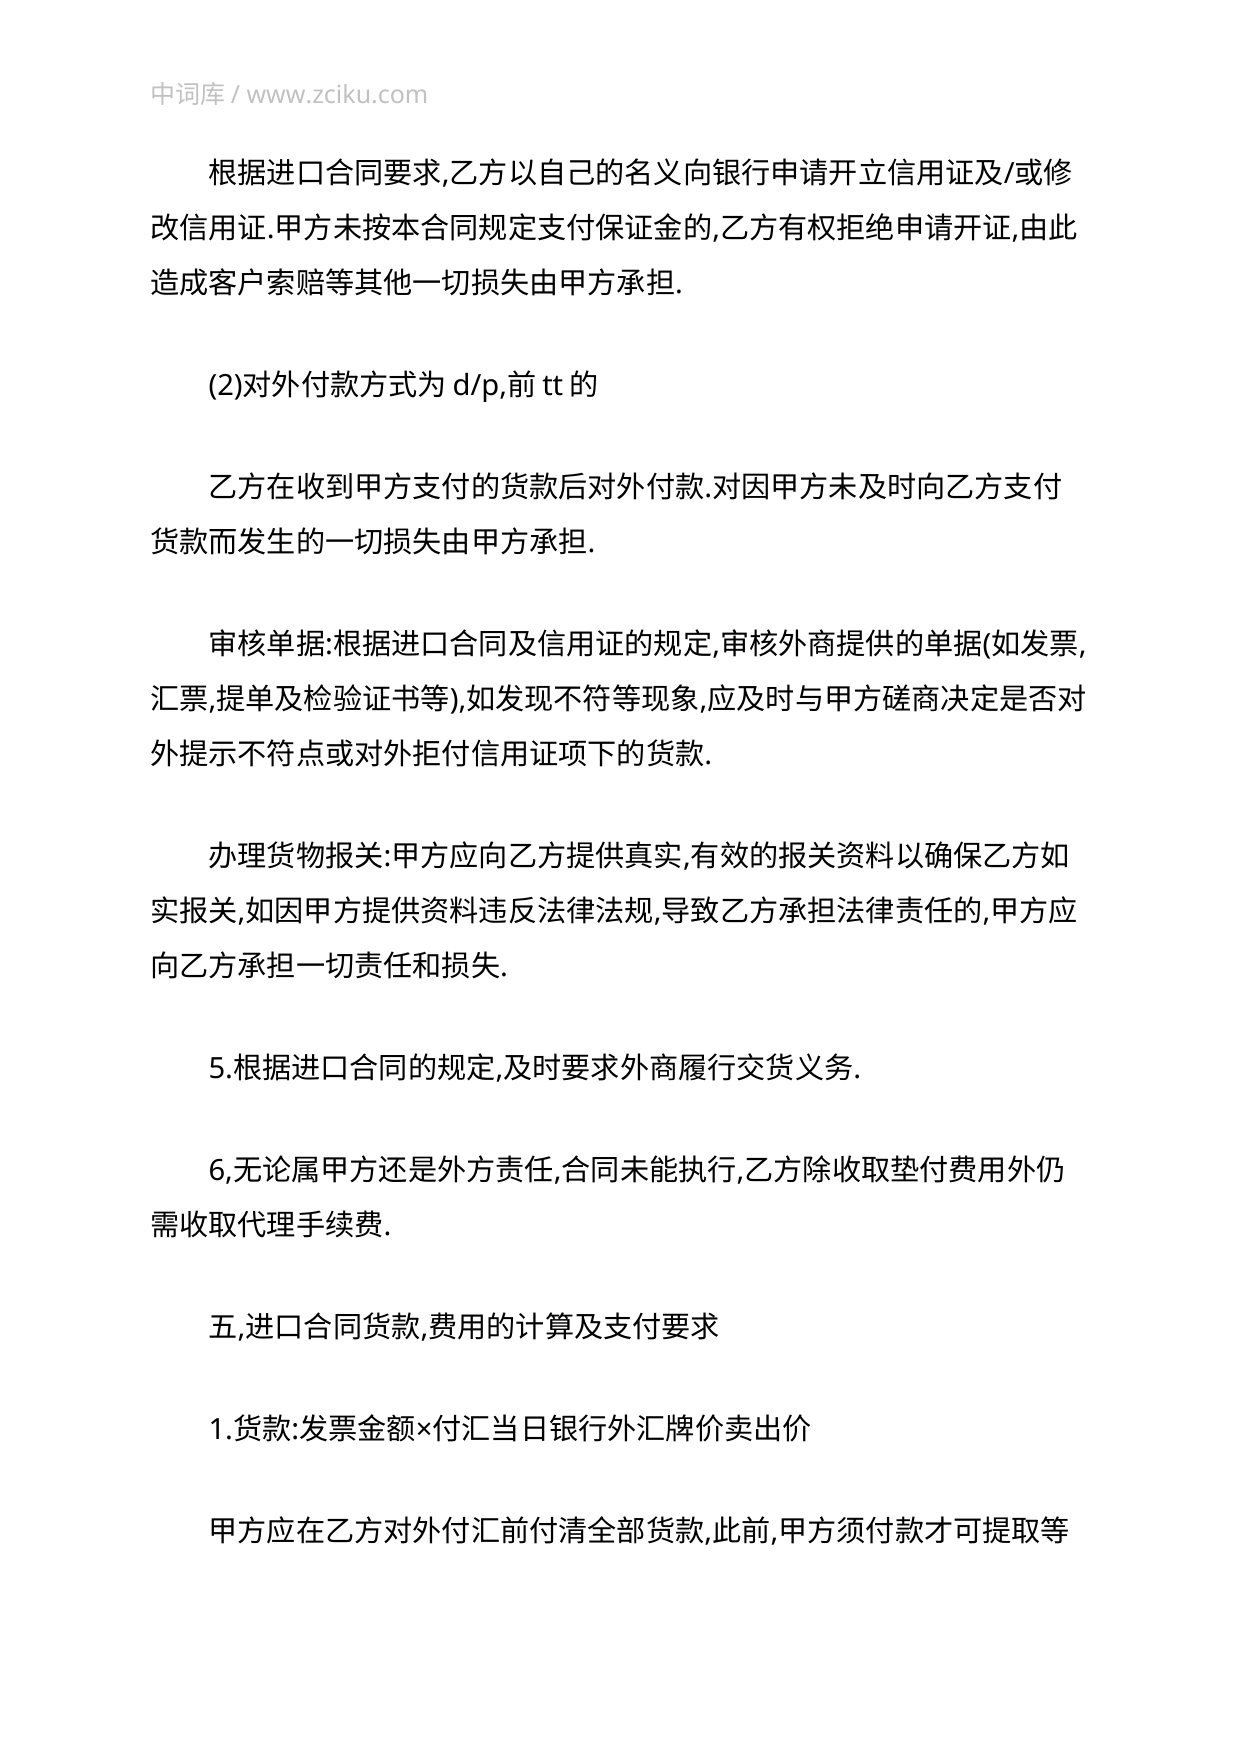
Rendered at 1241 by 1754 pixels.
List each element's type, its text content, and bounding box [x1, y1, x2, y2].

text 5.根据进口合同的规定,及时要求外商履行交货义务. [150, 1045, 1090, 1087]
text 审核单据:根据进口合同及信用证的规定,审核外商提供的单据(如发票,汇票,提单及检验证书等),如发现不符等现象,应及时与甲方磋商决定是否对外提示不符点或对外拒付信用证项下的货款. [150, 621, 1090, 773]
text 乙方在收到甲方支付的货款后对外付款.对因甲方未及时向乙方支付货款而发生的一切损失由甲方承担. [150, 464, 1090, 561]
text 1.货款:发票金额×付汇当日银行外汇牌价卖出价 [150, 1406, 1090, 1448]
text 五,进口合同货款,费用的计算及支付要求 [150, 1304, 1090, 1346]
text 办理货物报关:甲方应向乙方提供真实,有效的报关资料以确保乙方如实报关,如因甲方提供资料违反法律法规,导致乙方承担法律责任的,甲方应向乙方承担一切责任和损失. [150, 833, 1090, 985]
text 根据进口合同要求,乙方以自己的名义向银行申请开立信用证及/或修改信用证.甲方未按本合同规定支付保证金的,乙方有权拒绝申请开证,由此造成客户索赔等其他一切损失由甲方承担. [150, 150, 1090, 302]
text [150, 1508, 1090, 1550]
text 6,无论属甲方还是外方责任,合同未能执行,乙方除收取垫付费用外仍需收取代理手续费. [150, 1147, 1090, 1244]
text (2)对外付款方式为d/p,前tt的 [150, 362, 1090, 404]
